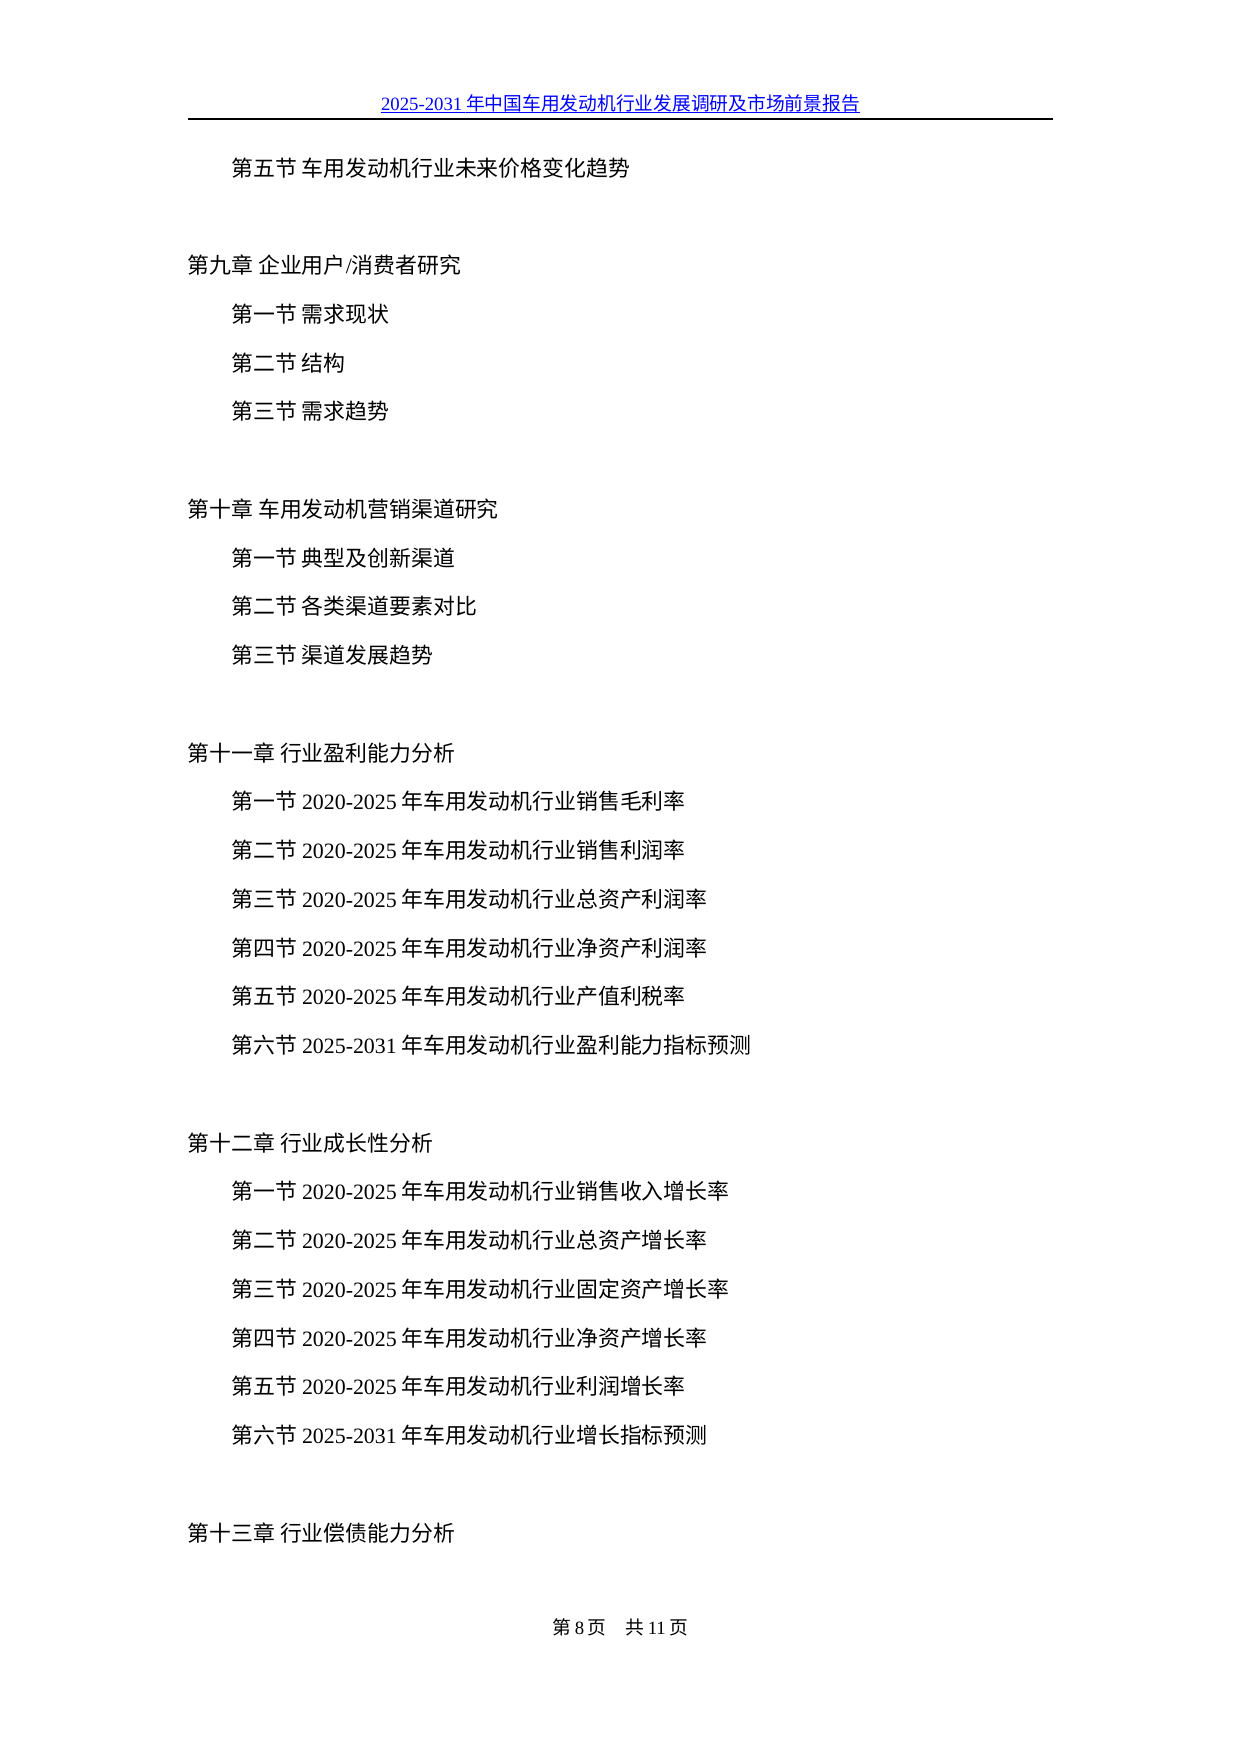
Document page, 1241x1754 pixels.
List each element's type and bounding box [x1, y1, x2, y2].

text [187, 150, 1053, 1548]
